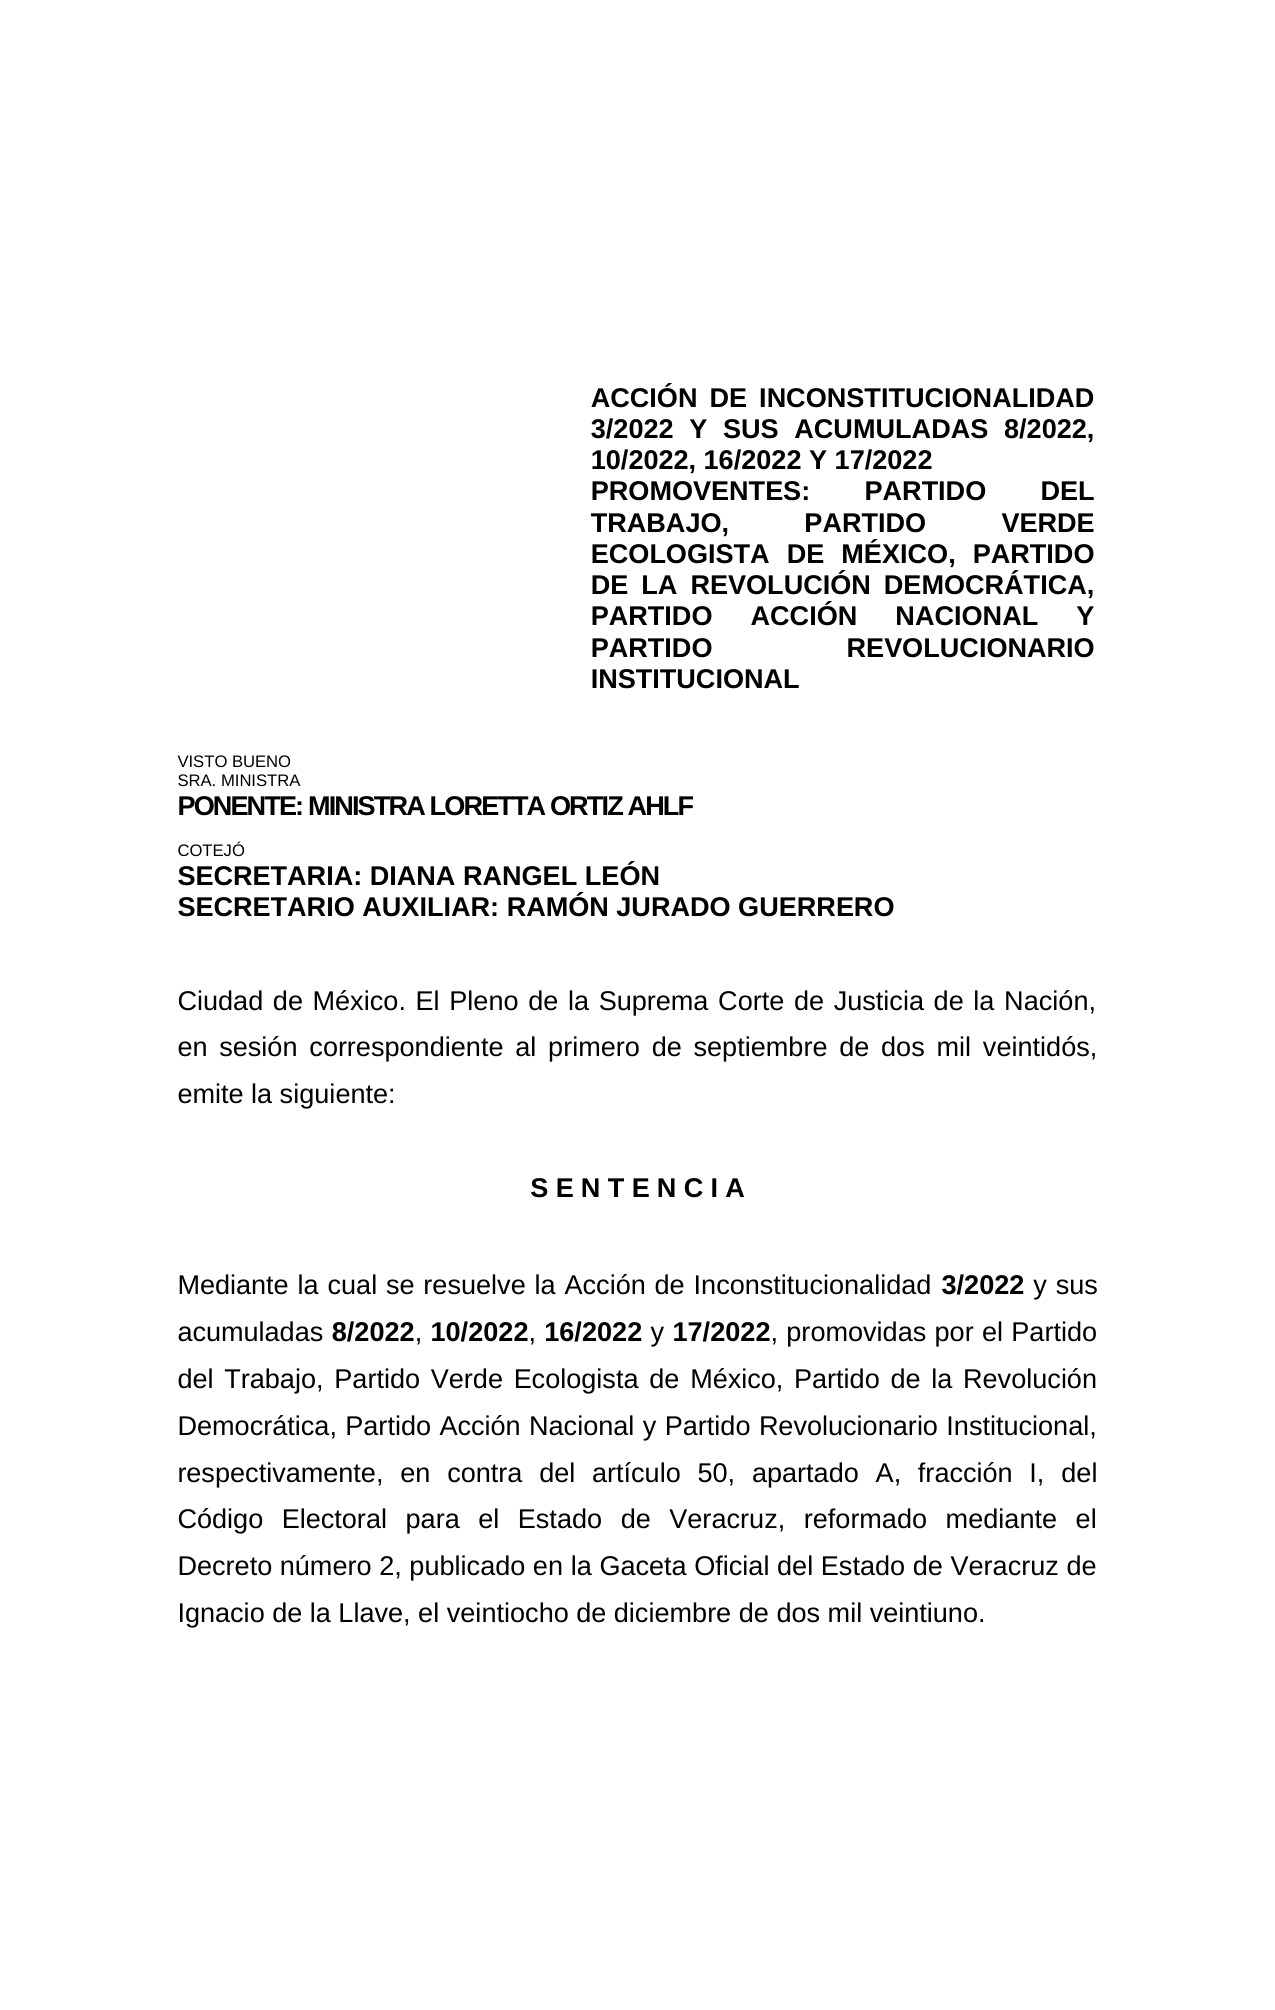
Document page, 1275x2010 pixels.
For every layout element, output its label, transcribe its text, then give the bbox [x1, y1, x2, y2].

text SENTENCIA [177, 1172, 1098, 1203]
text VISTO BUENO [177, 752, 398, 771]
text SRA. MINISTRA [177, 771, 398, 790]
text SECRETARIO AUXILIAR: RAMÓN JURADO GUERRERO [177, 891, 1098, 922]
text ACCIÓN DE INCONSTITUCIONALIDAD 3/2022 Y SUS ACUMULADAS 8/2022, 10/2022, 16/2022 Y 17/2022 [591, 382, 1095, 475]
text PROMOVENTES: PARTIDO DEL TRABAJO, PARTIDO VERDE ECOLOGISTA DE MÉXICO, PARTIDO DE LA REVOLUCIÓN DEMOCRÁTICA, PARTIDO ACCIÓN NACIONAL Y PARTIDO REVOLUCIONARIO INSTITUCIONAL [591, 475, 1095, 694]
text SECRETARIA: DIANA RANGEL LEÓN [177, 859, 1098, 891]
text Mediante la cual se resuelve la Acción de Inconstitucionalidad 3/2022 y sus acumuladas 8/2022, 10/2022, 16/2022 y 17/2022, promovidas por el Partido del Trabajo, Partido Verde Ecologista de México, Partido de la Revolución Democrática, Partido Acción Nacional y Partido Revolucionario Institucional, respectivamente, en contra del artículo 50, apartado A, fracción I, del Código Electoral para el Estado de Veracruz, reformado mediante el Decreto número 2, publicado en la Gaceta Oficial del Estado de Veracruz de Ignacio de la Llave, el veintiocho de diciembre de dos mil veintiuno. [177, 1269, 1098, 1628]
text Ciudad de México. El Pleno de la Suprema Corte de Justicia de la Nación, en sesión correspondiente al primero de septiembre de dos mil veintidós, emite la siguiente: [177, 984, 1098, 1109]
text COTEJÓ [177, 840, 1098, 859]
text PONENTE: Ministra loretta ortiz ahlf [177, 790, 1098, 821]
